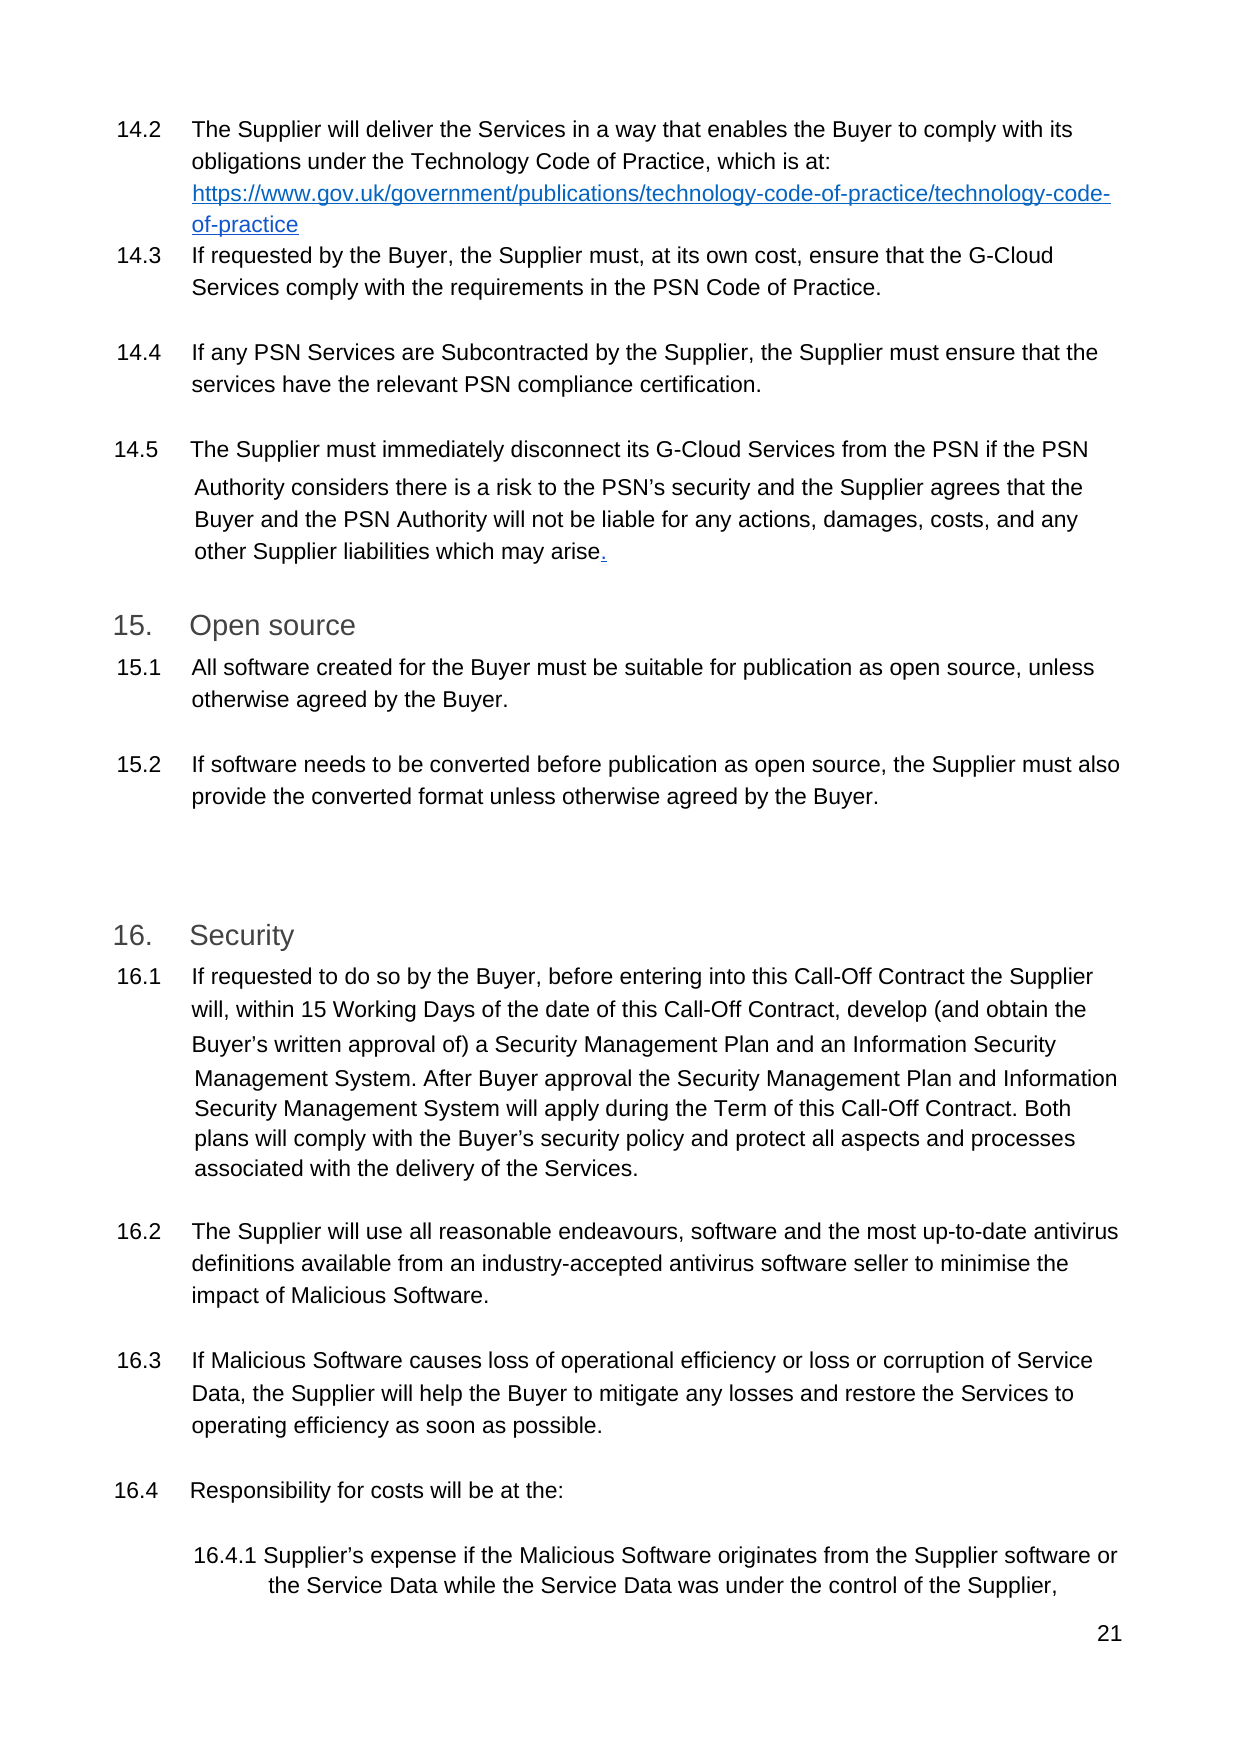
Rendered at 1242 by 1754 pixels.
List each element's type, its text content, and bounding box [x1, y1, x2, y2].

text Authority considers there is a risk to the PSN’s security and the Supplier agrees that the Buyer and the PSN Authority will not be liable for any actions, damages, costs, and any other Supplier liabilities which may arise. [194, 473, 1121, 564]
text 14.3 If requested by the Buyer, the Supplier must, at its own cost, ensure that the G-Cloud Services comply with the requirements in the PSN Code of Practice. [116, 242, 1121, 301]
text 16.2 The Supplier will use all reasonable endeavours, software and the most up-to-date antivirus definitions available from an industry-accepted antivirus software seller to minimise the impact of Malicious Software. [116, 1218, 1121, 1309]
text 16.1 If requested to do so by the Buyer, before entering into this Call-Off Contract the Supplier will, within 15 Working Days of the date of this Call-Off Contract, develop (and obtain the [116, 963, 1121, 1022]
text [193, 1542, 1121, 1598]
text 14.4 If any PSN Services are Subcontracted by the Supplier, the Supplier must ensure that the services have the relevant PSN compliance certification. [116, 339, 1121, 398]
text 14.2 The Supplier will deliver the Services in a way that enables the Buyer to comply with its obligations under the Technology Code of Practice, which is at: [116, 116, 1121, 174]
text 16.3 If Malicious Software causes loss of operational efficiency or loss or corruption of Service Data, the Supplier will help the Buyer to mitigate any losses and restore the Services to operating efficiency as soon as possible. [116, 1347, 1121, 1438]
text 15.2 If software needs to be converted before publication as open source, the Supplier must also provide the converted format unless otherwise agreed by the Buyer. [116, 751, 1121, 809]
text Management System. After Buyer approval the Security Management Plan and Information Security Management System will apply during the Term of this Call-Off Contract. Both plans will comply with the Buyer’s security policy and protect all aspects and processes associated with the delivery of the Services. [194, 1064, 1121, 1181]
text 16.4 Responsibility for costs will be at the: [0, 1477, 1122, 1503]
text Buyer’s written approval of) a Security Management Plan and an Information Security [186, 1031, 1105, 1057]
text 14.5 The Supplier must immediately disconnect its G-Cloud Services from the PSN if the PSN [0, 436, 1122, 462]
subtitle 15. Open source [0, 608, 1122, 642]
subtitle 16. Security [0, 918, 1122, 951]
text of-practice [159, 211, 1122, 237]
text https://www.gov.uk/government/publications/technology-code-of-practice/technology-code- [192, 180, 1122, 207]
text 15.1 All software created for the Buyer must be suitable for publication as open source, unless otherwise agreed by the Buyer. [116, 654, 1121, 712]
